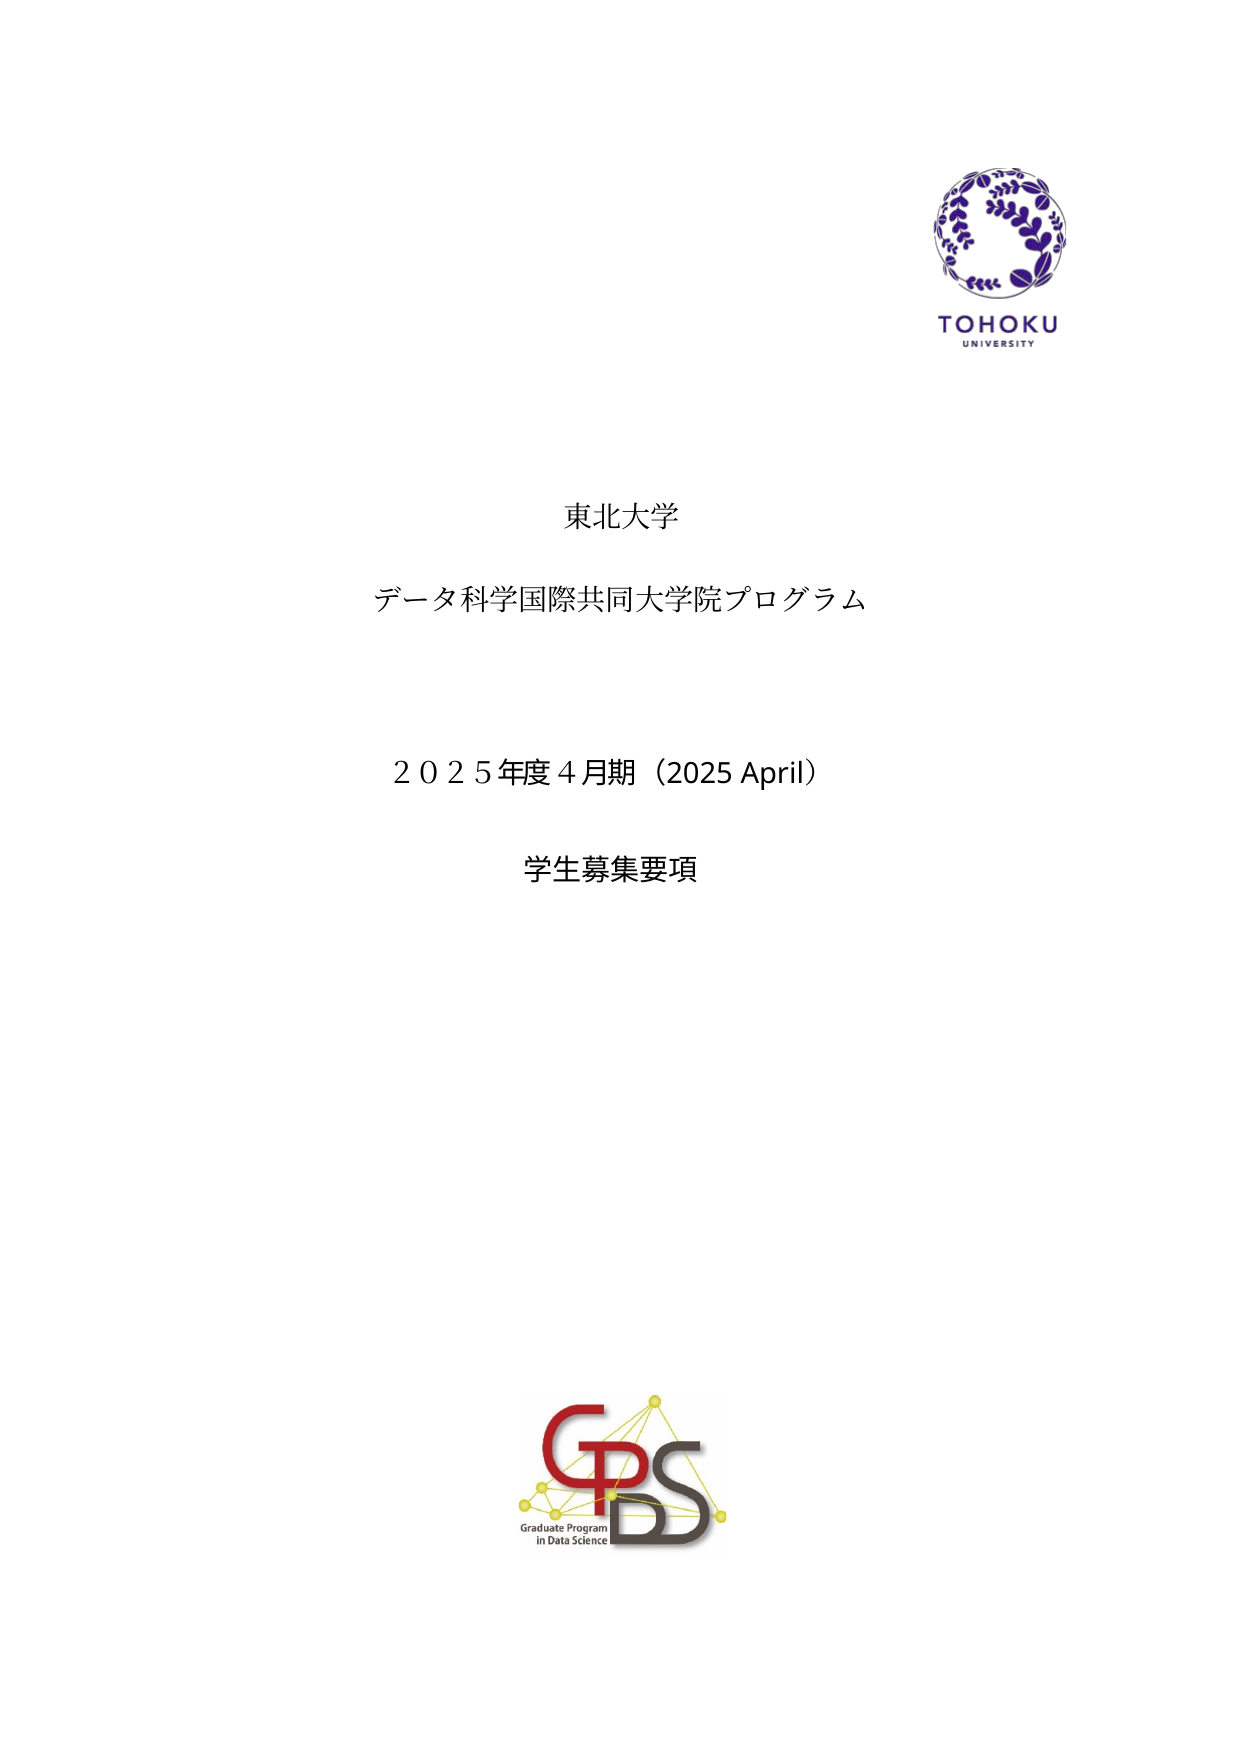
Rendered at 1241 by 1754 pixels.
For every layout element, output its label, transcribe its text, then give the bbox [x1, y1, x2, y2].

picture [933, 168, 1067, 347]
text ２０２５年度４月期（2025 April） [175, 750, 1046, 792]
subtitle 東北大学 [561, 494, 682, 536]
text 学生募集要項 [175, 849, 1046, 889]
picture [518, 1395, 727, 1555]
text データ科学国際共同大学院プログラム [175, 577, 1065, 618]
